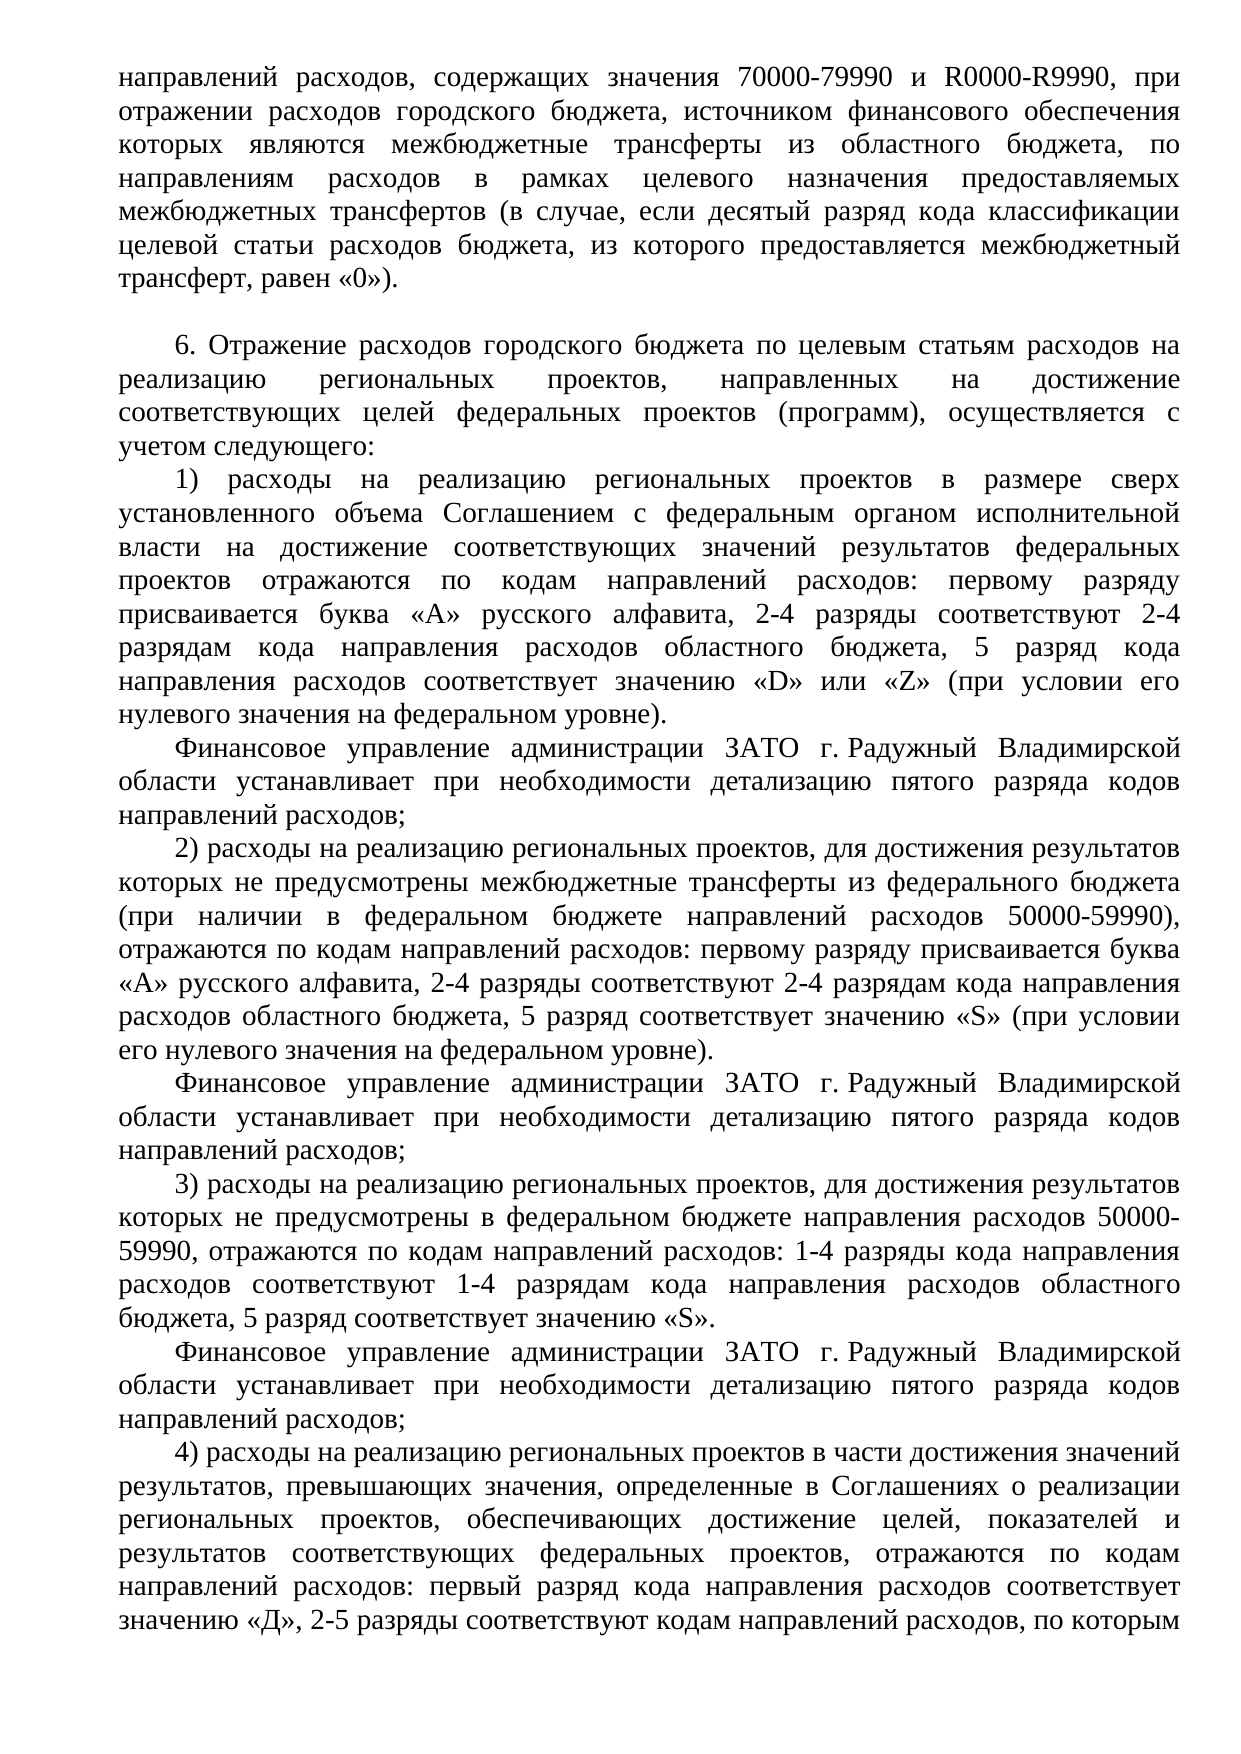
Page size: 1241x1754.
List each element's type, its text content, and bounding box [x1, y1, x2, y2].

text Финансовое управление администрации ЗАТО г. Радужный Владимирской области устанавливает при необходимости детализацию пятого разряда кодов направлений расходов; [118, 730, 1181, 831]
text 1) расходы на реализацию региональных проектов в размере сверх установленного объема Соглашением с федеральным органом исполнительной власти на достижение соответствующих значений результатов федеральных проектов отражаются по кодам направлений расходов: первому разряду присваивается буква «А» русского алфавита, 2-4 разряды соответствуют 2-4 разрядам кода направления расходов областного бюджета, 5 разряд кода направления расходов соответствует значению «D» или «Z» (при условии его нулевого значения на федеральном уровне). [118, 462, 1181, 730]
text Финансовое управление администрации ЗАТО г. Радужный Владимирской области устанавливает при необходимости детализацию пятого разряда кодов направлений расходов; [118, 1334, 1181, 1434]
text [118, 1434, 1181, 1636]
text Финансовое управление администрации ЗАТО г. Радужный Владимирской области устанавливает при необходимости детализацию пятого разряда кодов направлений расходов; [118, 1065, 1181, 1166]
text 3) расходы на реализацию региональных проектов, для достижения результатов которых не предусмотрены в федеральном бюджете направления расходов 50000-59990, отражаются по кодам направлений расходов: 1-4 разряды кода направления расходов соответствуют 1-4 разрядам кода направления расходов областного бюджета, 5 разряд соответствует значению «S». [118, 1166, 1181, 1334]
text 2) расходы на реализацию региональных проектов, для достижения результатов которых не предусмотрены межбюджетные трансферты из федерального бюджета (при наличии в федеральном бюджете направлений расходов 50000-59990), отражаются по кодам направлений расходов: первому разряду присваивается буква «А» русского алфавита, 2-4 разряды соответствуют 2-4 разрядам кода направления расходов областного бюджета, 5 разряд соответствует значению «S» (при условии его нулевого значения на федеральном уровне). [118, 831, 1181, 1065]
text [118, 59, 1181, 294]
text 6. Отражение расходов городского бюджета по целевым статьям расходов на реализацию региональных проектов, направленных на достижение соответствующих целей федеральных проектов (программ), осуществляется с учетом следующего: [118, 327, 1181, 462]
